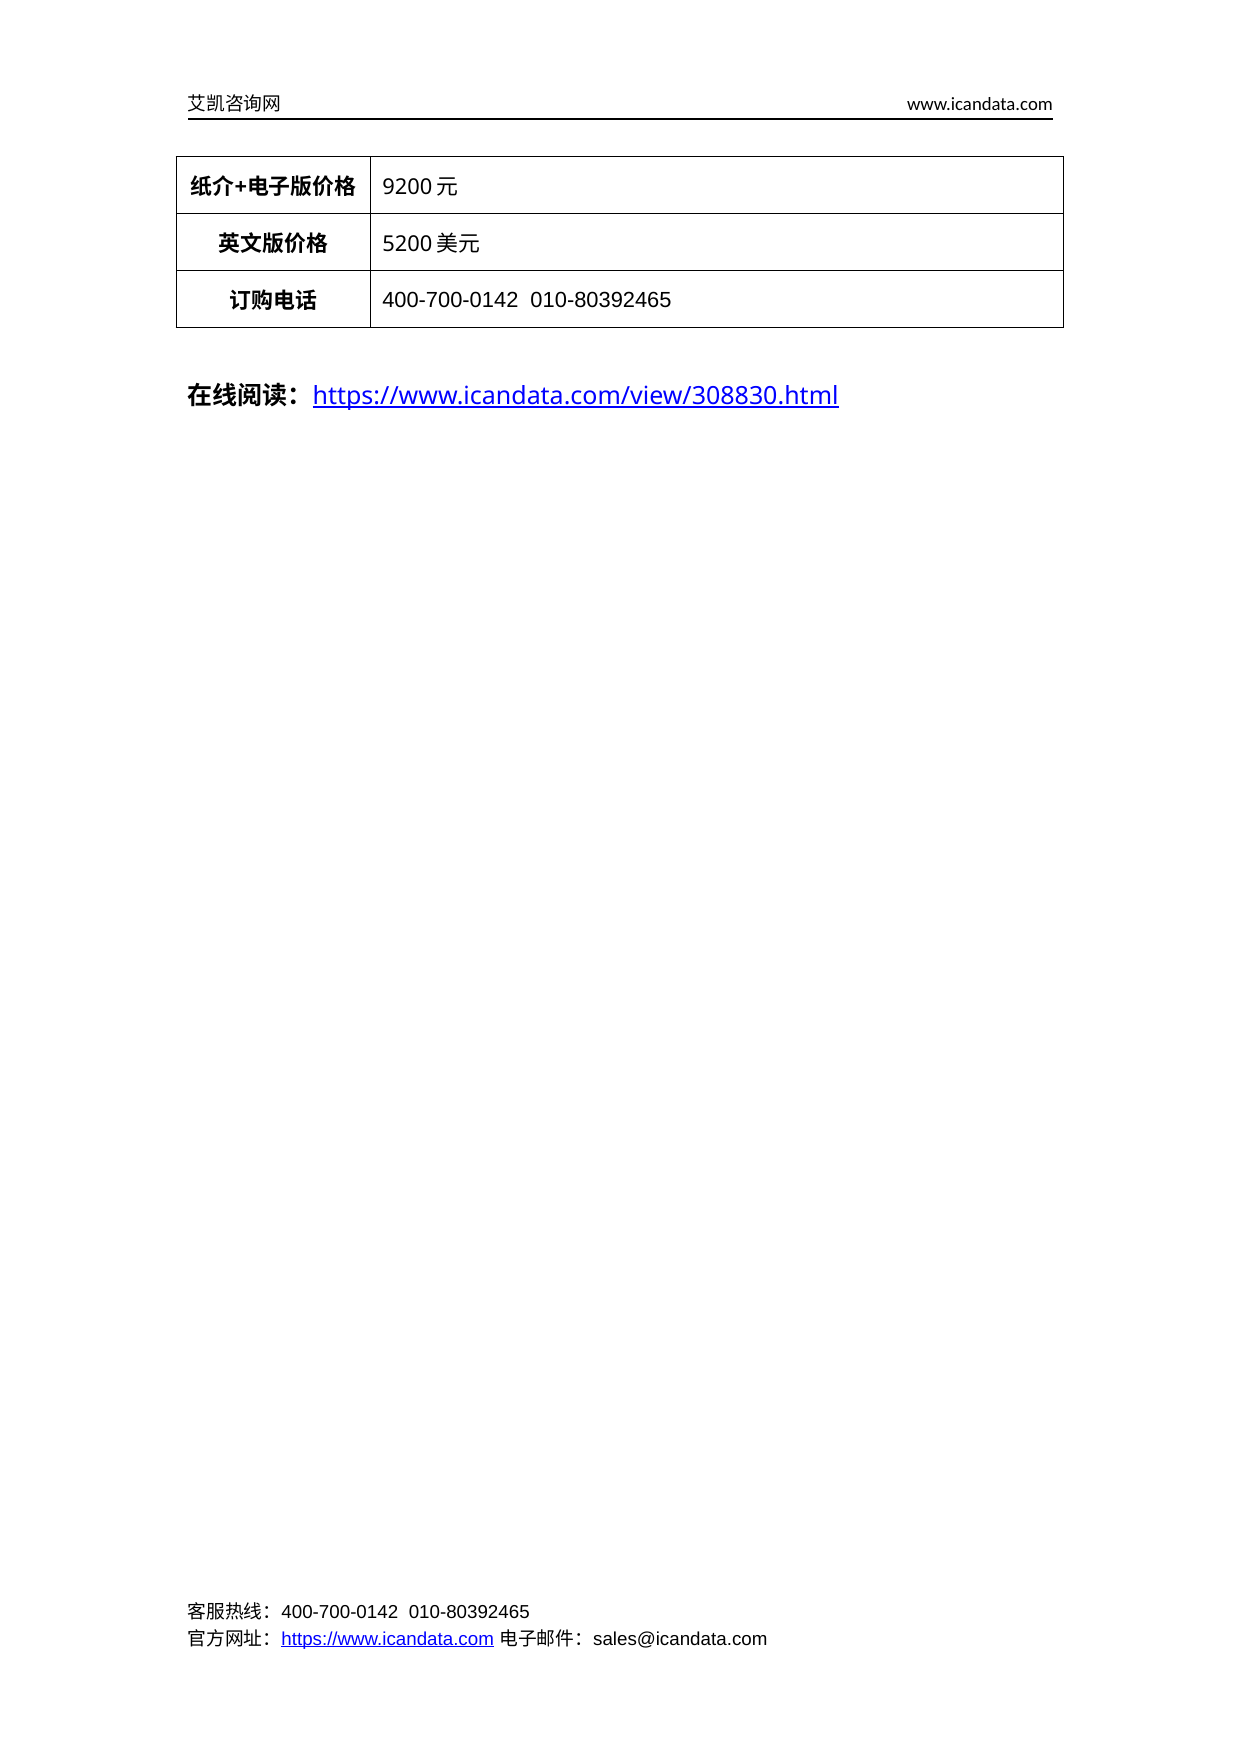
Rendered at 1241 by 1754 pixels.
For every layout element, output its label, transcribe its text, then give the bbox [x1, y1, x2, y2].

text 在线阅读：https://www.icandata.com/view/308830.html [187, 361, 1053, 426]
table_cell 400-700-0142 010-80392465 [371, 271, 1063, 327]
table_cell 9200元 [371, 157, 1063, 213]
table_cell 5200美元 [371, 214, 1063, 270]
table_cell 纸介+电子版价格 [177, 157, 370, 213]
table_cell 英文版价格 [177, 214, 370, 270]
table_cell 订购电话 [177, 271, 370, 327]
